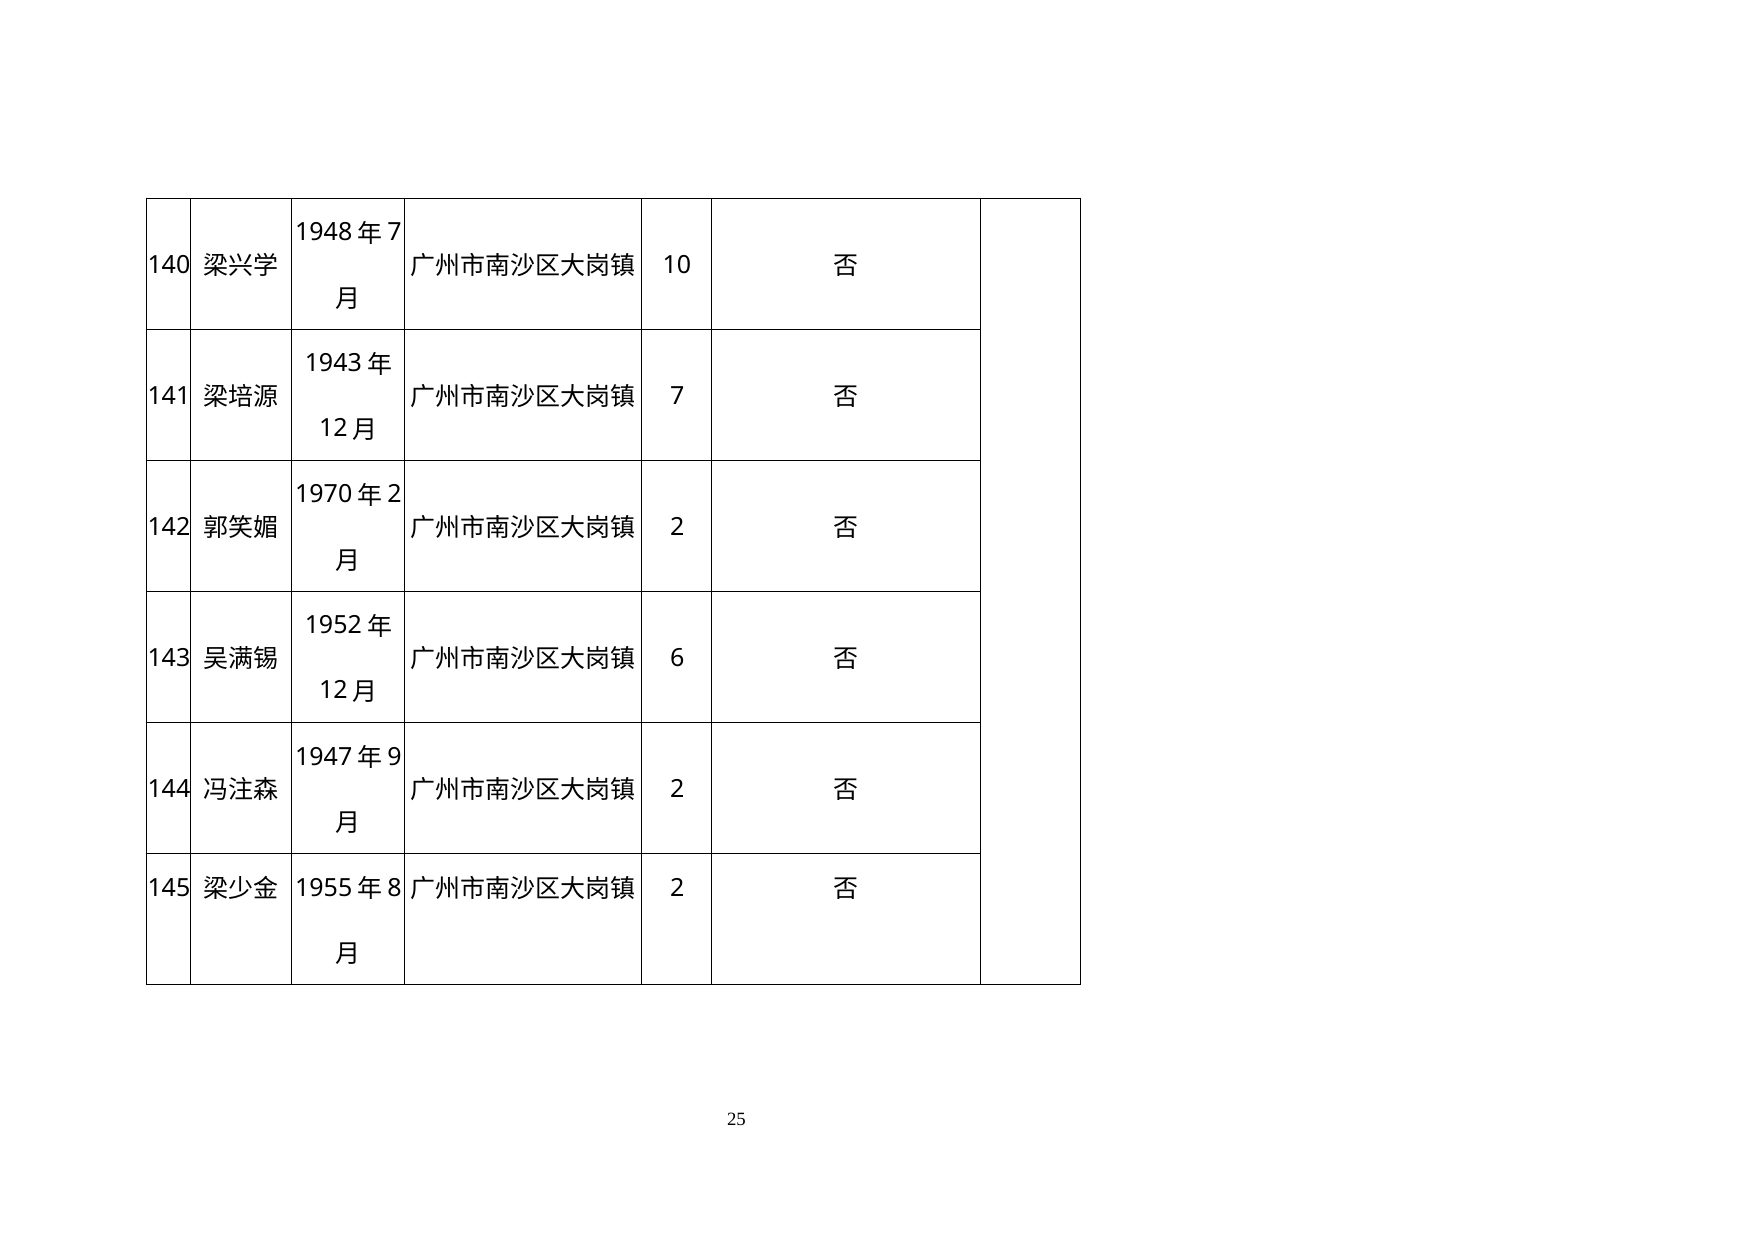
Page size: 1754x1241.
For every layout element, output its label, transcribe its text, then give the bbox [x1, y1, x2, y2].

table_cell 140 [147, 199, 190, 329]
table_cell 郭笑媚 [191, 461, 291, 591]
table_cell 1943年12月 [292, 330, 404, 460]
table_cell 1948年7月 [292, 199, 404, 329]
table_cell 广州市南沙区大岗镇 [405, 723, 641, 853]
table_cell 145 [147, 854, 190, 984]
table_cell 否 [712, 592, 980, 722]
table_cell 梁培源 [191, 330, 291, 460]
table_cell 否 [712, 723, 980, 853]
table_cell 2 [642, 854, 711, 984]
table_cell 2 [642, 461, 711, 591]
table_cell 1952年12月 [292, 592, 404, 722]
table_cell 广州市南沙区大岗镇 [405, 461, 641, 591]
table_cell 梁少金 [191, 854, 291, 984]
table_cell 144 [147, 723, 190, 853]
table_cell 1947年9月 [292, 723, 404, 853]
table_cell 2 [642, 723, 711, 853]
table_cell 1955年8月 [292, 854, 404, 984]
table_cell 7 [642, 330, 711, 460]
table_cell 否 [712, 199, 980, 329]
table_cell 否 [712, 461, 980, 591]
table_cell 冯注森 [191, 723, 291, 853]
table_cell 10 [642, 199, 711, 329]
table_cell 吴满锡 [191, 592, 291, 722]
table_cell 广州市南沙区大岗镇 [405, 854, 641, 984]
table_cell 广州市南沙区大岗镇 [405, 330, 641, 460]
table_cell 142 [147, 461, 190, 591]
table_cell 广州市南沙区大岗镇 [405, 592, 641, 722]
table_cell 1970年2月 [292, 461, 404, 591]
table_cell 141 [147, 330, 190, 460]
table_cell 广州市南沙区大岗镇 [405, 199, 641, 329]
table_cell 6 [642, 592, 711, 722]
table_cell 否 [712, 854, 980, 984]
table_cell 143 [147, 592, 190, 722]
table_cell 梁兴学 [191, 199, 291, 329]
table_cell 否 [712, 330, 980, 460]
